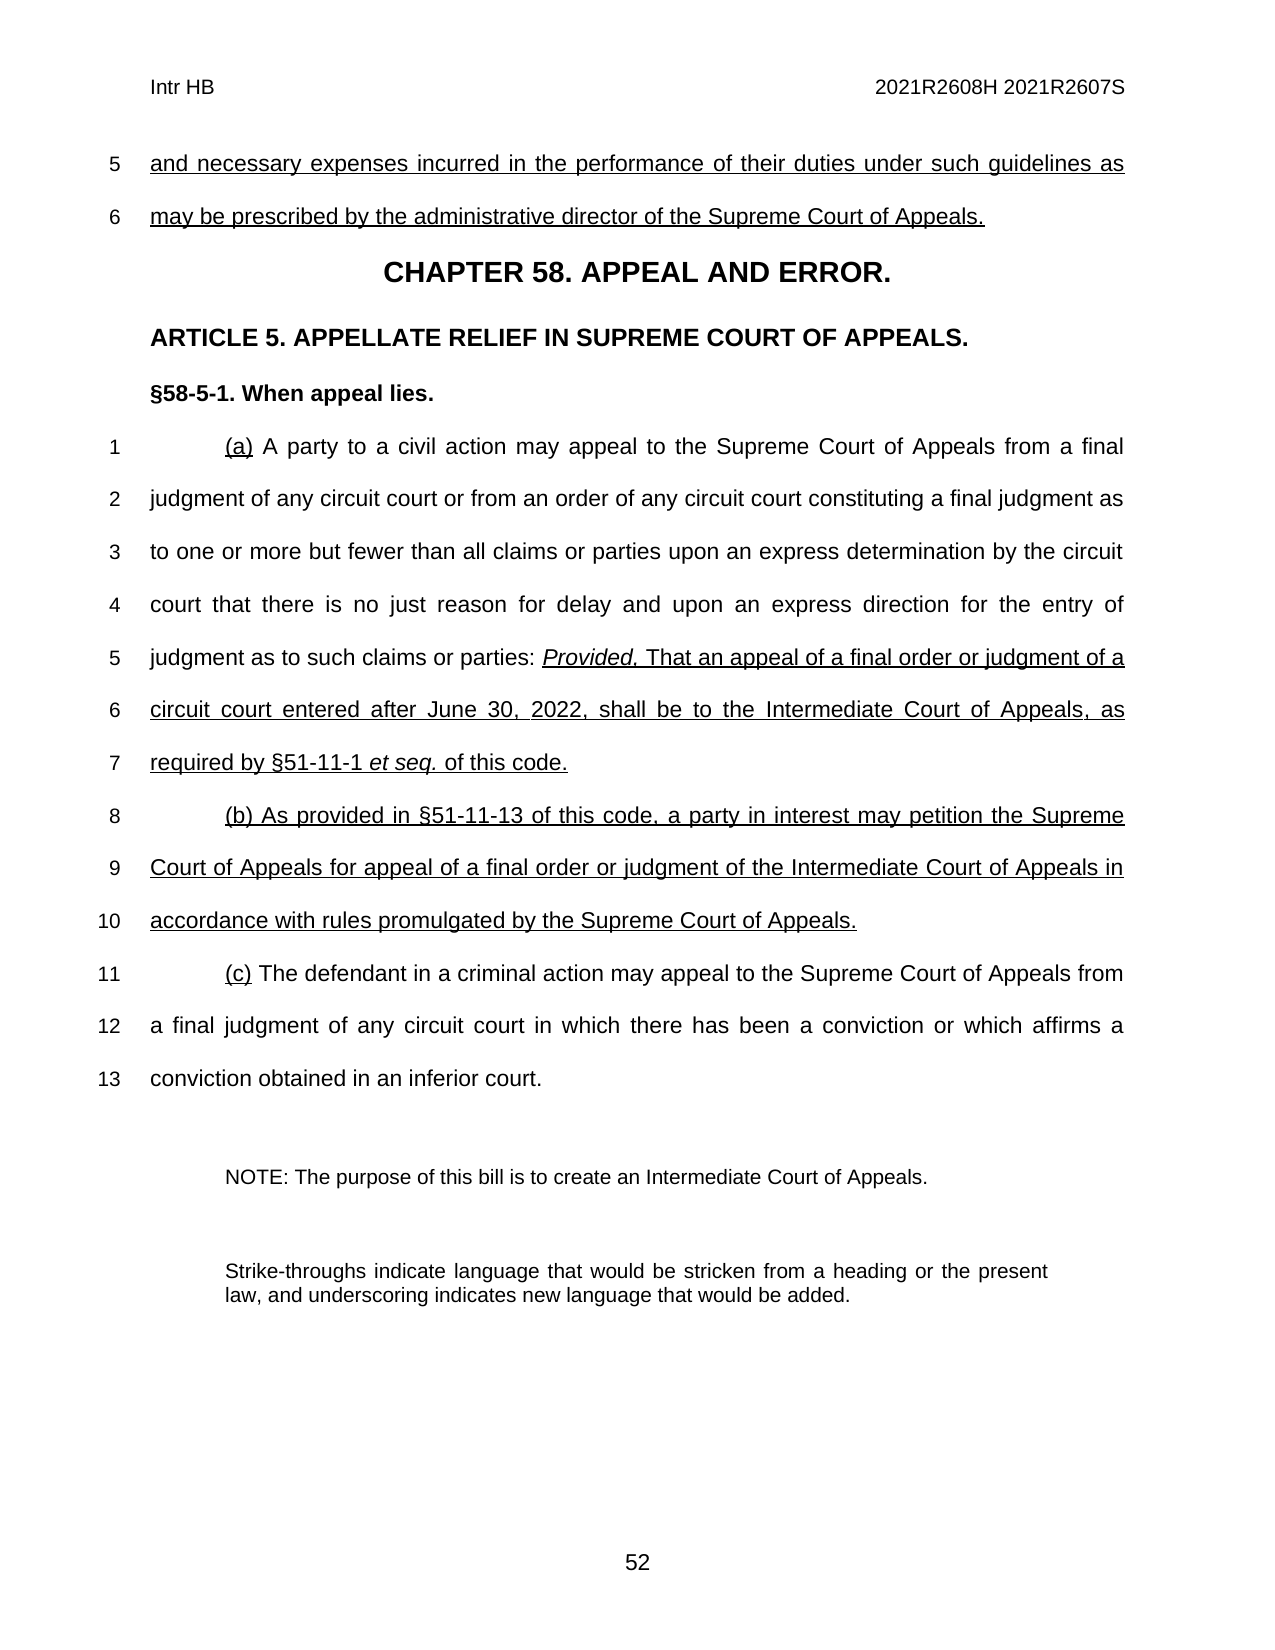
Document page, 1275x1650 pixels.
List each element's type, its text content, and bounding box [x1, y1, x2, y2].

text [150, 150, 1125, 173]
subtitle §58-5-1. When appeal lies. [150, 380, 1125, 406]
text NOTE: The purpose of this bill is to create an Intermediate Court of Appeals. [225, 1165, 1050, 1189]
text (a) A party to a civil action may appeal to the Supreme Court of Appeals from a final judgment of any circuit court or from an order of any circuit court constituting a final judgment as to one or more but fewer than all claims or parties upon an express determination by the circuit court that there is no just reason for delay and upon an express direction for the entry of judgment as to such claims or parties: Provided, That an appeal of a final order or judgment of a circuit court entered after June 30, 2022, shall be to the Intermediate Court of Appeals, as required by §51-11-1 et seq. of this code. [150, 720, 1125, 775]
subtitle CHAPTER 58. APPEAL AND ERROR. [150, 255, 1125, 289]
text (c) The defendant in a criminal action may appeal to the Supreme Court of Appeals from a final judgment of any circuit court in which there has been a conviction or which affirms a conviction obtained in an inferior court. [150, 960, 1125, 1092]
text (a) A party to a civil action may appeal to the Supreme Court of Appeals from a final judgment of any circuit court or from an order of any circuit court constituting a final judgment as to one or more but fewer than all claims or parties upon an express determination by the circuit court that there is no just reason for delay and upon an express direction for the entry of judgment as to such claims or parties: Provided, That an appeal of a final order or judgment of a circuit court entered after June 30, 2022, shall be to the Intermediate Court of Appeals, as required by §51-11-1 et seq. of this code. [150, 433, 1125, 719]
subtitle ARTICLE 5. APPELLATE RELIEF IN SUPREME COURT OF APPEALS. [150, 322, 1125, 351]
text Strike-throughs indicate language that would be stricken from a heading or the present law, and underscoring indicates new language that would be added. [225, 1258, 1050, 1306]
text (b) As provided in §51-11-13 of this code, a party in interest may petition the Supreme Court of Appeals for appeal of a final order or judgment of the Intermediate Court of Appeals in accordance with rules promulgated by the Supreme Court of Appeals. [150, 802, 1125, 933]
